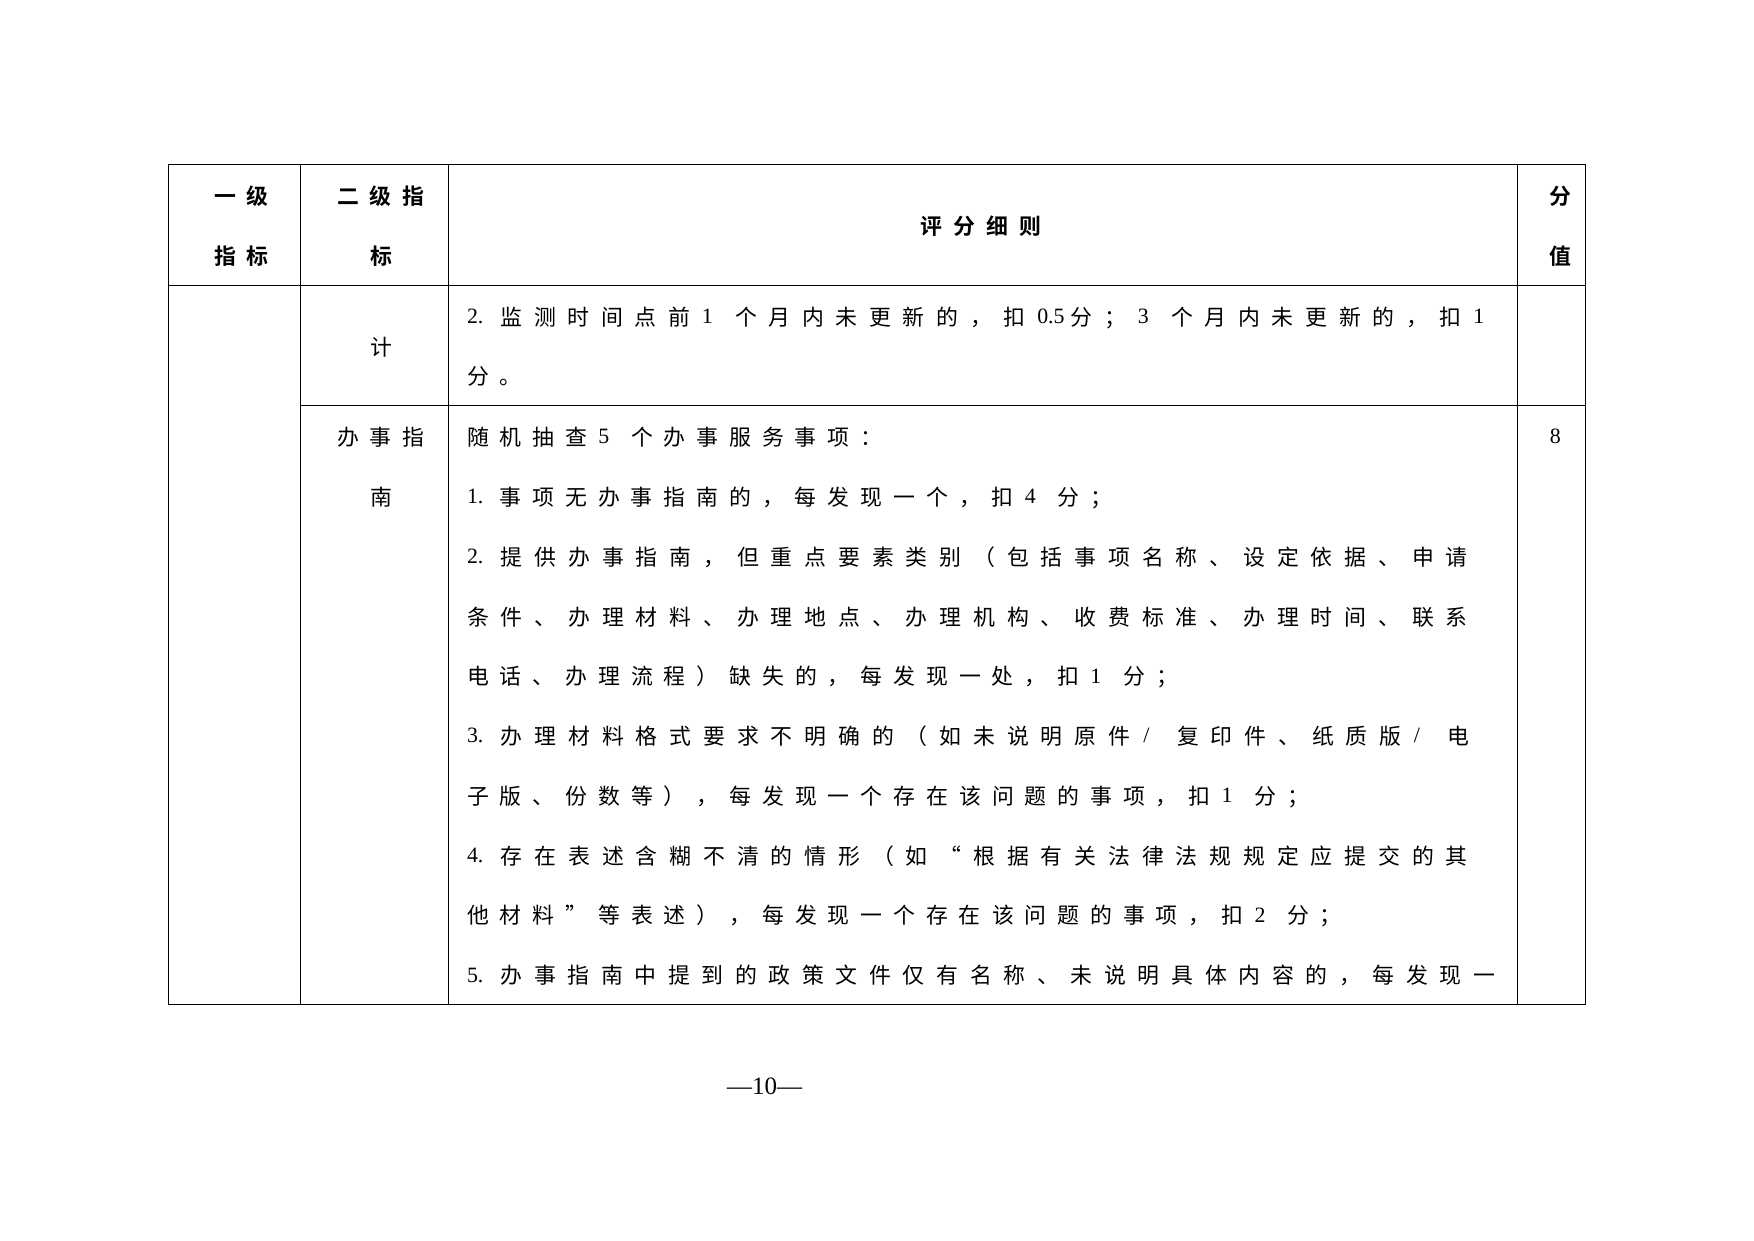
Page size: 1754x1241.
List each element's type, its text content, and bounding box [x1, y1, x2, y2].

table_header 评分细则 [449, 165, 1517, 284]
table_cell 1 [1518, 286, 1585, 405]
table_header 二级指标 [301, 165, 448, 284]
table_header 一级指标 [169, 165, 300, 284]
table_header 分值 [1518, 165, 1585, 284]
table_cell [449, 406, 1517, 1004]
table_cell 办事统计 [301, 286, 448, 405]
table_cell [449, 286, 1517, 405]
table_cell 8 [1518, 406, 1585, 1004]
table_cell 办事指南 [301, 406, 448, 1004]
